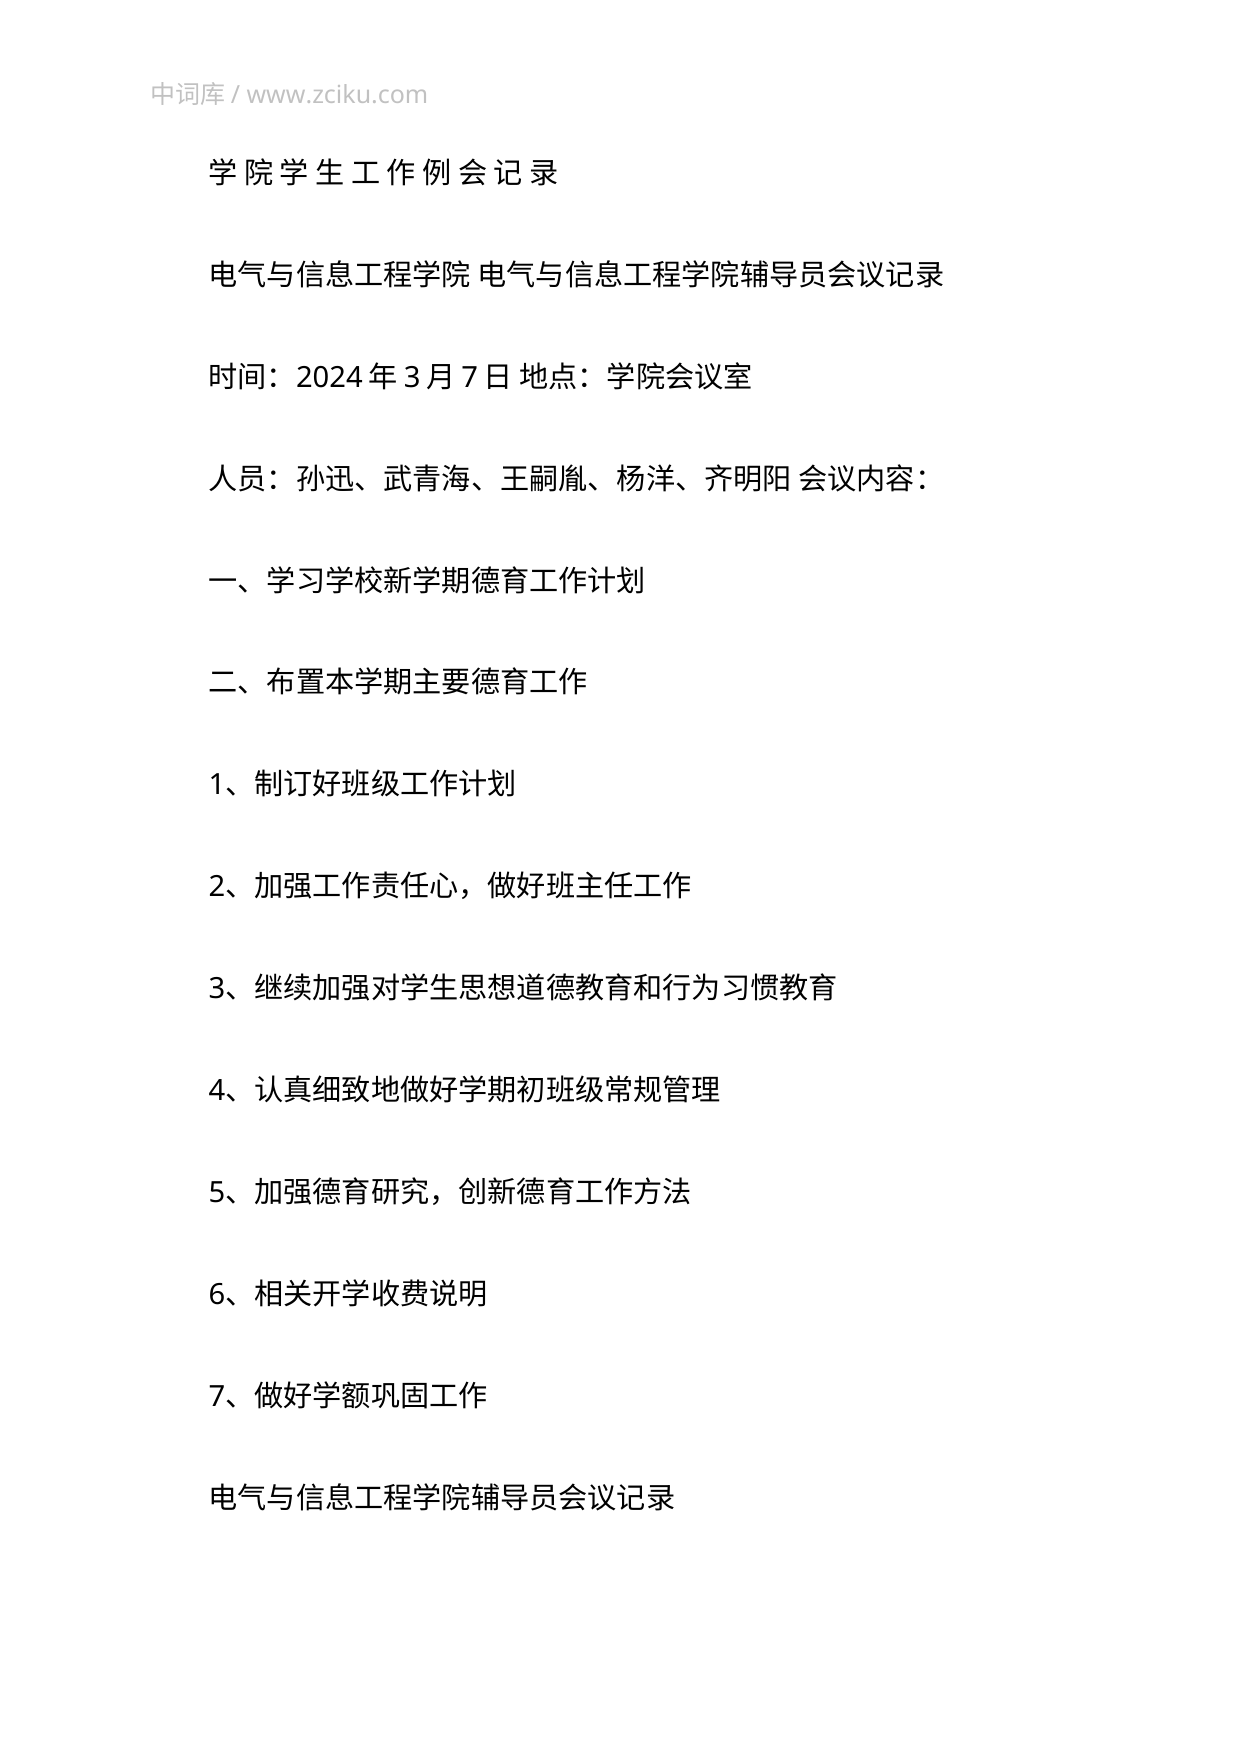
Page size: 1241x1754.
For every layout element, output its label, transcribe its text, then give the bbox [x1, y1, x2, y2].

text 人员：孙迅、武青海、王嗣胤、杨洋、齐明阳 会议内容： [150, 456, 1090, 498]
text 学 院 学 生 工 作 例 会 记 录 [150, 150, 1090, 192]
text 时间：2024年3月7日 地点：学院会议室 [150, 353, 1090, 396]
text 7、做好学额巩固工作 [150, 1373, 1090, 1415]
text 电气与信息工程学院 电气与信息工程学院辅导员会议记录 [150, 252, 1090, 294]
text 6、相关开学收费说明 [150, 1271, 1090, 1313]
text 二、布置本学期主要德育工作 [150, 659, 1090, 701]
text 1、制订好班级工作计划 [150, 761, 1090, 803]
text 3、继续加强对学生思想道德教育和行为习惯教育 [150, 965, 1090, 1007]
text 2、加强工作责任心，做好班主任工作 [150, 863, 1090, 905]
text 4、认真细致地做好学期初班级常规管理 [150, 1067, 1090, 1109]
text 电气与信息工程学院辅导员会议记录 [150, 1475, 1090, 1517]
text 5、加强德育研究，创新德育工作方法 [150, 1169, 1090, 1211]
text 一、学习学校新学期德育工作计划 [150, 557, 1090, 599]
